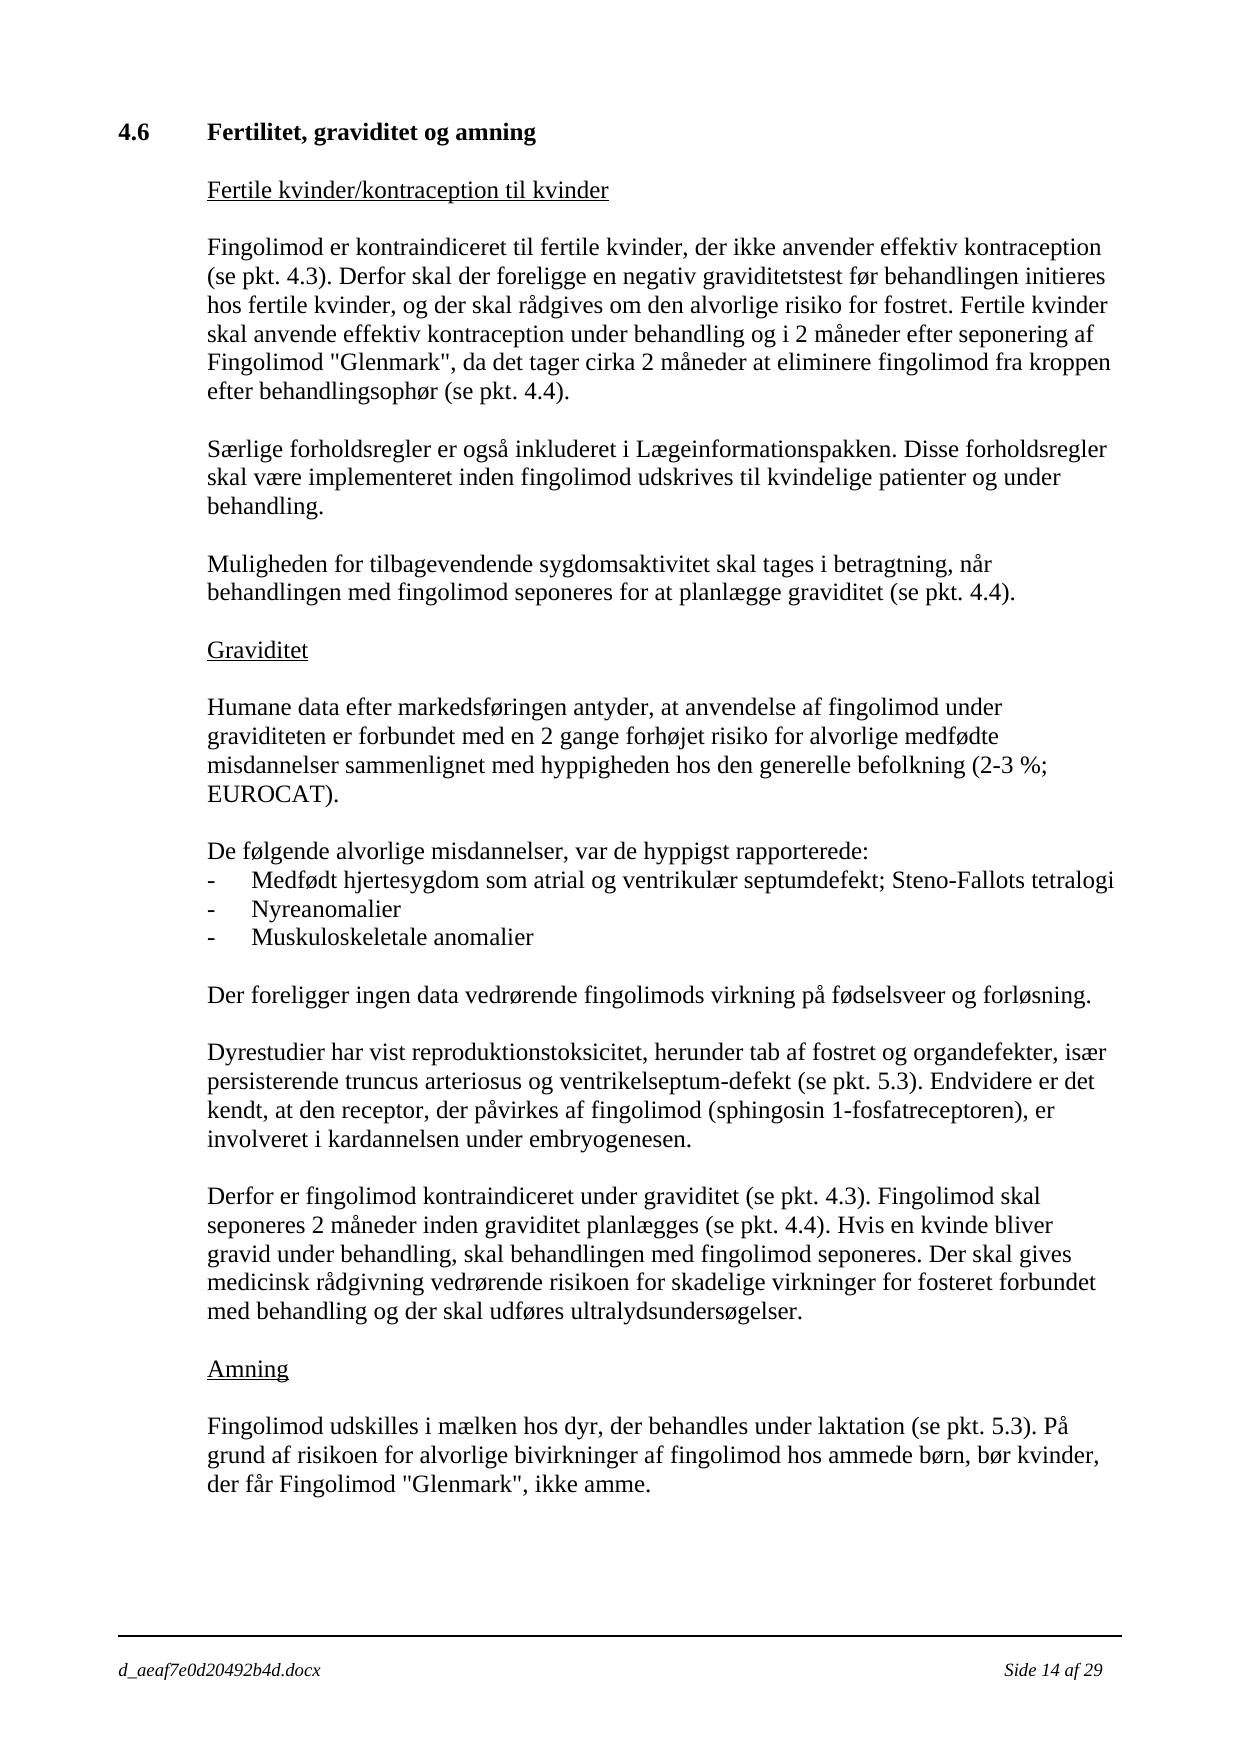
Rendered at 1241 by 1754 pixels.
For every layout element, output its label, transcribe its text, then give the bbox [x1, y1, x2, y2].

list Nyreanomalier [207, 894, 1122, 922]
list Medfødt hjertesygdom som atrial og ventrikulær septumdefekt; Steno-Fallots tetralogi [207, 865, 1122, 894]
text Fertile kvinder/kontraception til kvinder [207, 175, 1122, 204]
text Fingolimod er kontraindiceret til fertile kvinder, der ikke anvender effektiv kontraception (se pkt. 4.3). Derfor skal der foreligge en negativ graviditetstest før behandlingen initieres hos fertile kvinder, og der skal rådgives om den alvorlige risiko for fostret. Fertile kvinder skal anvende effektiv kontraception under behandling og i 2 måneder efter seponering af Fingolimod "Glenmark", da det tager cirka 2 måneder at eliminere fingolimod fra kroppen efter behandlingsophør (se pkt. 4.4). [207, 232, 1122, 405]
text Graviditet [207, 635, 1122, 664]
text Amning [207, 1354, 1122, 1382]
text Muligheden for tilbagevendende sygdomsaktivitet skal tages i betragtning, når behandlingen med fingolimod seponeres for at planlægge graviditet (se pkt. 4.4). [207, 549, 1122, 606]
text Der foreligger ingen data vedrørende fingolimods virkning på fødselsveer og forløsning. [207, 980, 1122, 1009]
text Derfor er fingolimod kontraindiceret under graviditet (se pkt. 4.3). Fingolimod skal seponeres 2 måneder inden graviditet planlægges (se pkt. 4.4). Hvis en kvinde bliver gravid under behandling, skal behandlingen med fingolimod seponeres. Der skal gives medicinsk rådgivning vedrørende risikoen for skadelige virkninger for fosteret forbundet med behandling og der skal udføres ultralydsundersøgelser. [207, 1181, 1122, 1325]
text 4.6 Fertilitet, graviditet og amning [118, 117, 1122, 146]
text De følgende alvorlige misdannelser, var de hyppigst rapporterede: [207, 836, 1122, 865]
text Særlige forholdsregler er også inkluderet i Lægeinformationspakken. Disse forholdsregler skal være implementeret inden fingolimod udskrives til kvindelige patienter og under behandling. [207, 434, 1122, 520]
text Humane data efter markedsføringen antyder, at anvendelse af fingolimod under graviditeten er forbundet med en 2 gange forhøjet risiko for alvorlige medfødte misdannelser sammenlignet med hyppigheden hos den generelle befolkning (2-3 %; EUROCAT). [207, 692, 1122, 807]
text Fingolimod udskilles i mælken hos dyr, der behandles under laktation (se pkt. 5.3). På grund af risikoen for alvorlige bivirkninger af fingolimod hos ammede børn, bør kvinder, der får Fingolimod "Glenmark", ikke amme. [207, 1411, 1122, 1497]
list Muskuloskeletale anomalier [207, 922, 1122, 951]
text Dyrestudier har vist reproduktionstoksicitet, herunder tab af fostret og organdefekter, især persisterende truncus arteriosus og ventrikelseptum-defekt (se pkt. 5.3). Endvidere er det kendt, at den receptor, der påvirkes af fingolimod (sphingosin 1-fosfatreceptoren), er involveret i kardannelsen under embryogenesen. [207, 1037, 1122, 1152]
